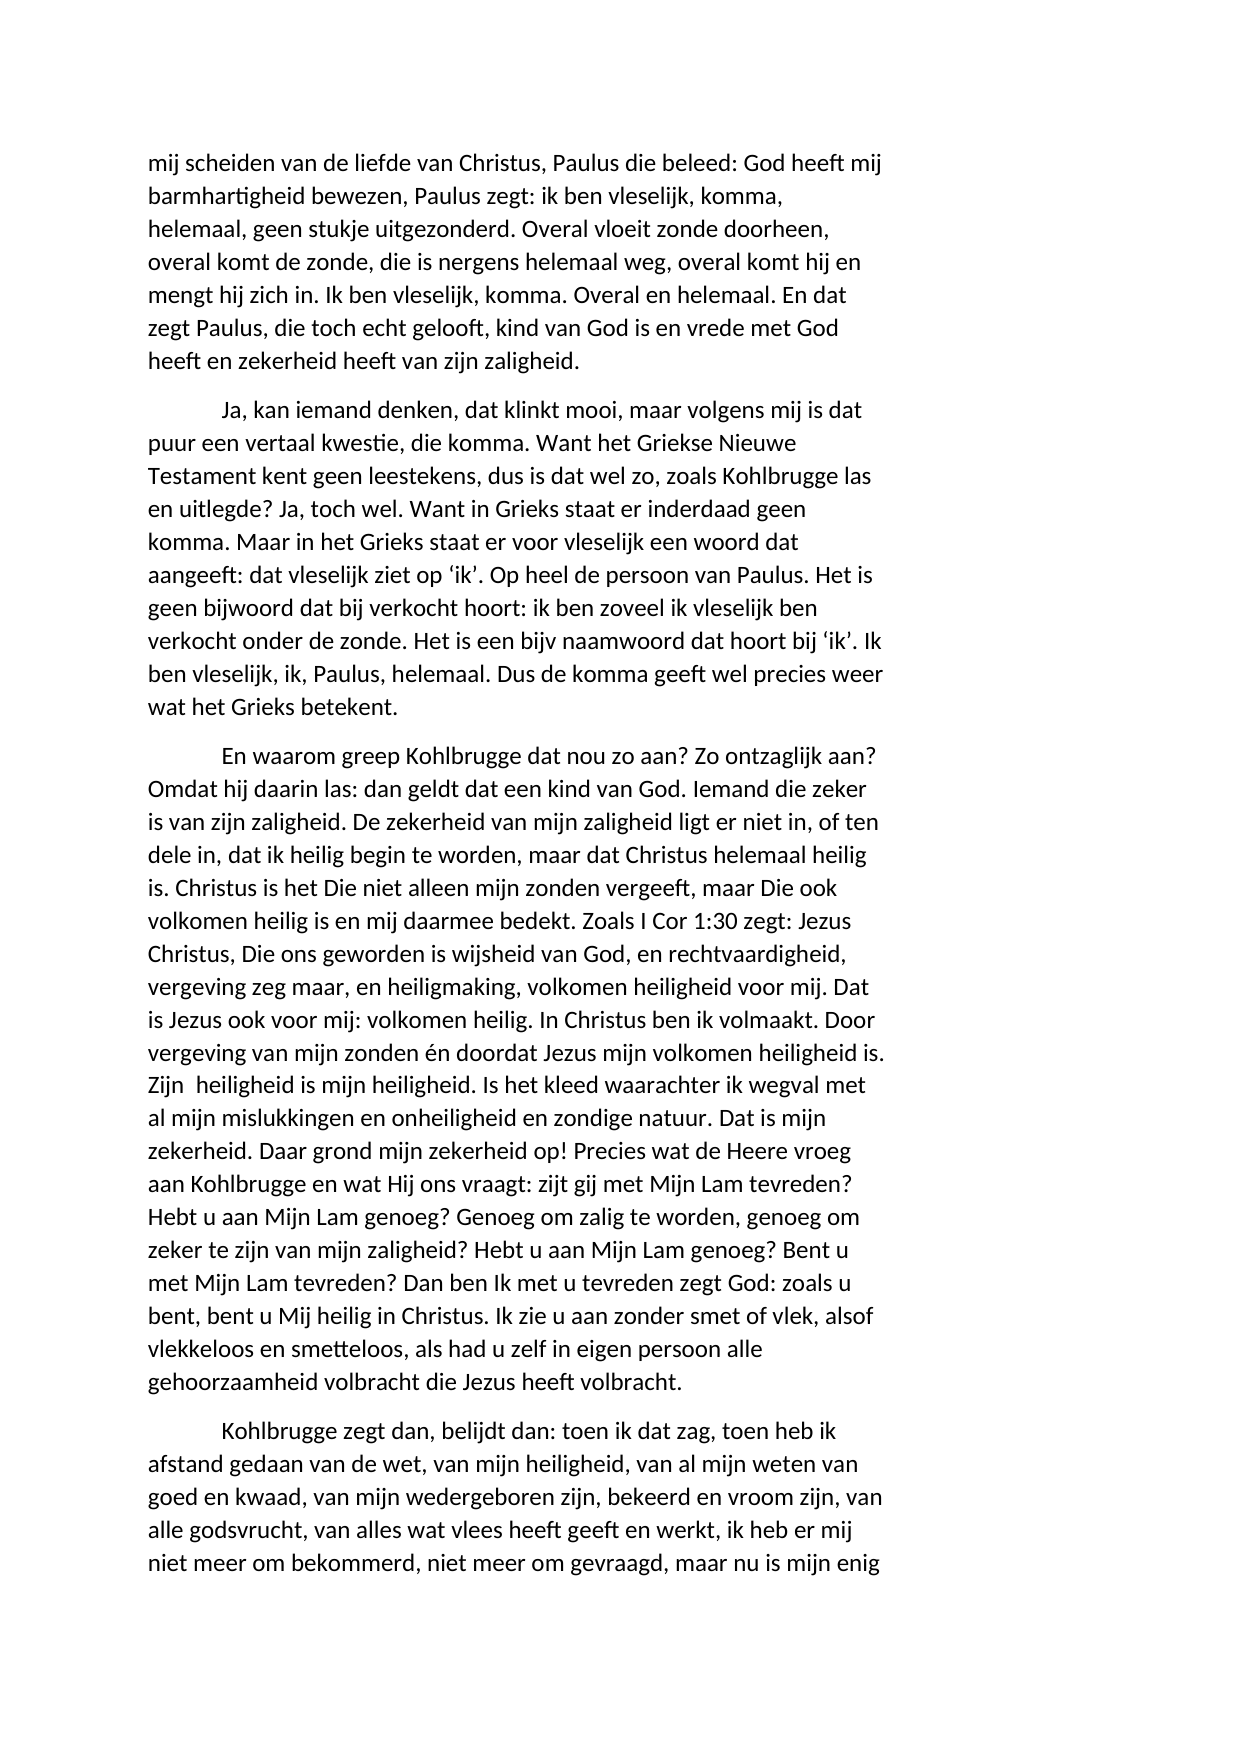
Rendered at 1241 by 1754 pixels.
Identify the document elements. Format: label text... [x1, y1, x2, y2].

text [148, 148, 886, 376]
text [148, 1416, 886, 1578]
text Ja, kan iemand denken, dat klinkt mooi, maar volgens mij is dat puur een vertaal kwestie, die komma. Want het Griekse Nieuwe Testament kent geen leestekens, dus is dat wel zo, zoals Kohlbrugge las en uitlegde? Ja, toch wel. Want in Grieks staat er inderdaad geen komma. Maar in het Grieks staat er voor vleselijk een woord dat aangeeft: dat vleselijk ziet op ‘ik’. Op heel de persoon van Paulus. Het is geen bijwoord dat bij verkocht hoort: ik ben zoveel ik vleselijk ben verkocht onder de zonde. Het is een bijv naamwoord dat hoort bij ‘ik’. Ik ben vleselijk, ik, Paulus, helemaal. Dus de komma geeft wel precies weer wat het Grieks betekent. [148, 395, 886, 721]
text En waarom greep Kohlbrugge dat nou zo aan? Zo ontzaglijk aan? Omdat hij daarin las: dan geldt dat een kind van God. Iemand die zeker is van zijn zaligheid. De zekerheid van mijn zaligheid ligt er niet in, of ten dele in, dat ik heilig begin te worden, maar dat Christus helemaal heilig is. Christus is het Die niet alleen mijn zonden vergeeft, maar Die ook volkomen heilig is en mij daarmee bedekt. Zoals I Cor 1:30 zegt: Jezus Christus, Die ons geworden is wijsheid van God, en rechtvaardigheid, vergeving zeg maar, en heiligmaking, volkomen heiligheid voor mij. Dat is Jezus ook voor mij: volkomen heilig. In Christus ben ik volmaakt. Door vergeving van mijn zonden én doordat Jezus mijn volkomen heiligheid is. Zijn heiligheid is mijn heiligheid. Is het kleed waarachter ik wegval met al mijn mislukkingen en onheiligheid en zondige natuur. Dat is mijn zekerheid. Daar grond mijn zekerheid op! Precies wat de Heere vroeg aan Kohlbrugge en wat Hij ons vraagt: zijt gij met Mijn Lam tevreden? Hebt u aan Mijn Lam genoeg? Genoeg om zalig te worden, genoeg om zeker te zijn van mijn zaligheid? Hebt u aan Mijn Lam genoeg? Bent u met Mijn Lam tevreden? Dan ben Ik met u tevreden zegt God: zoals u bent, bent u Mij heilig in Christus. Ik zie u aan zonder smet of vlek, alsof vlekkeloos en smetteloos, als had u zelf in eigen persoon alle gehoorzaamheid volbracht die Jezus heeft volbracht. [148, 741, 886, 1396]
